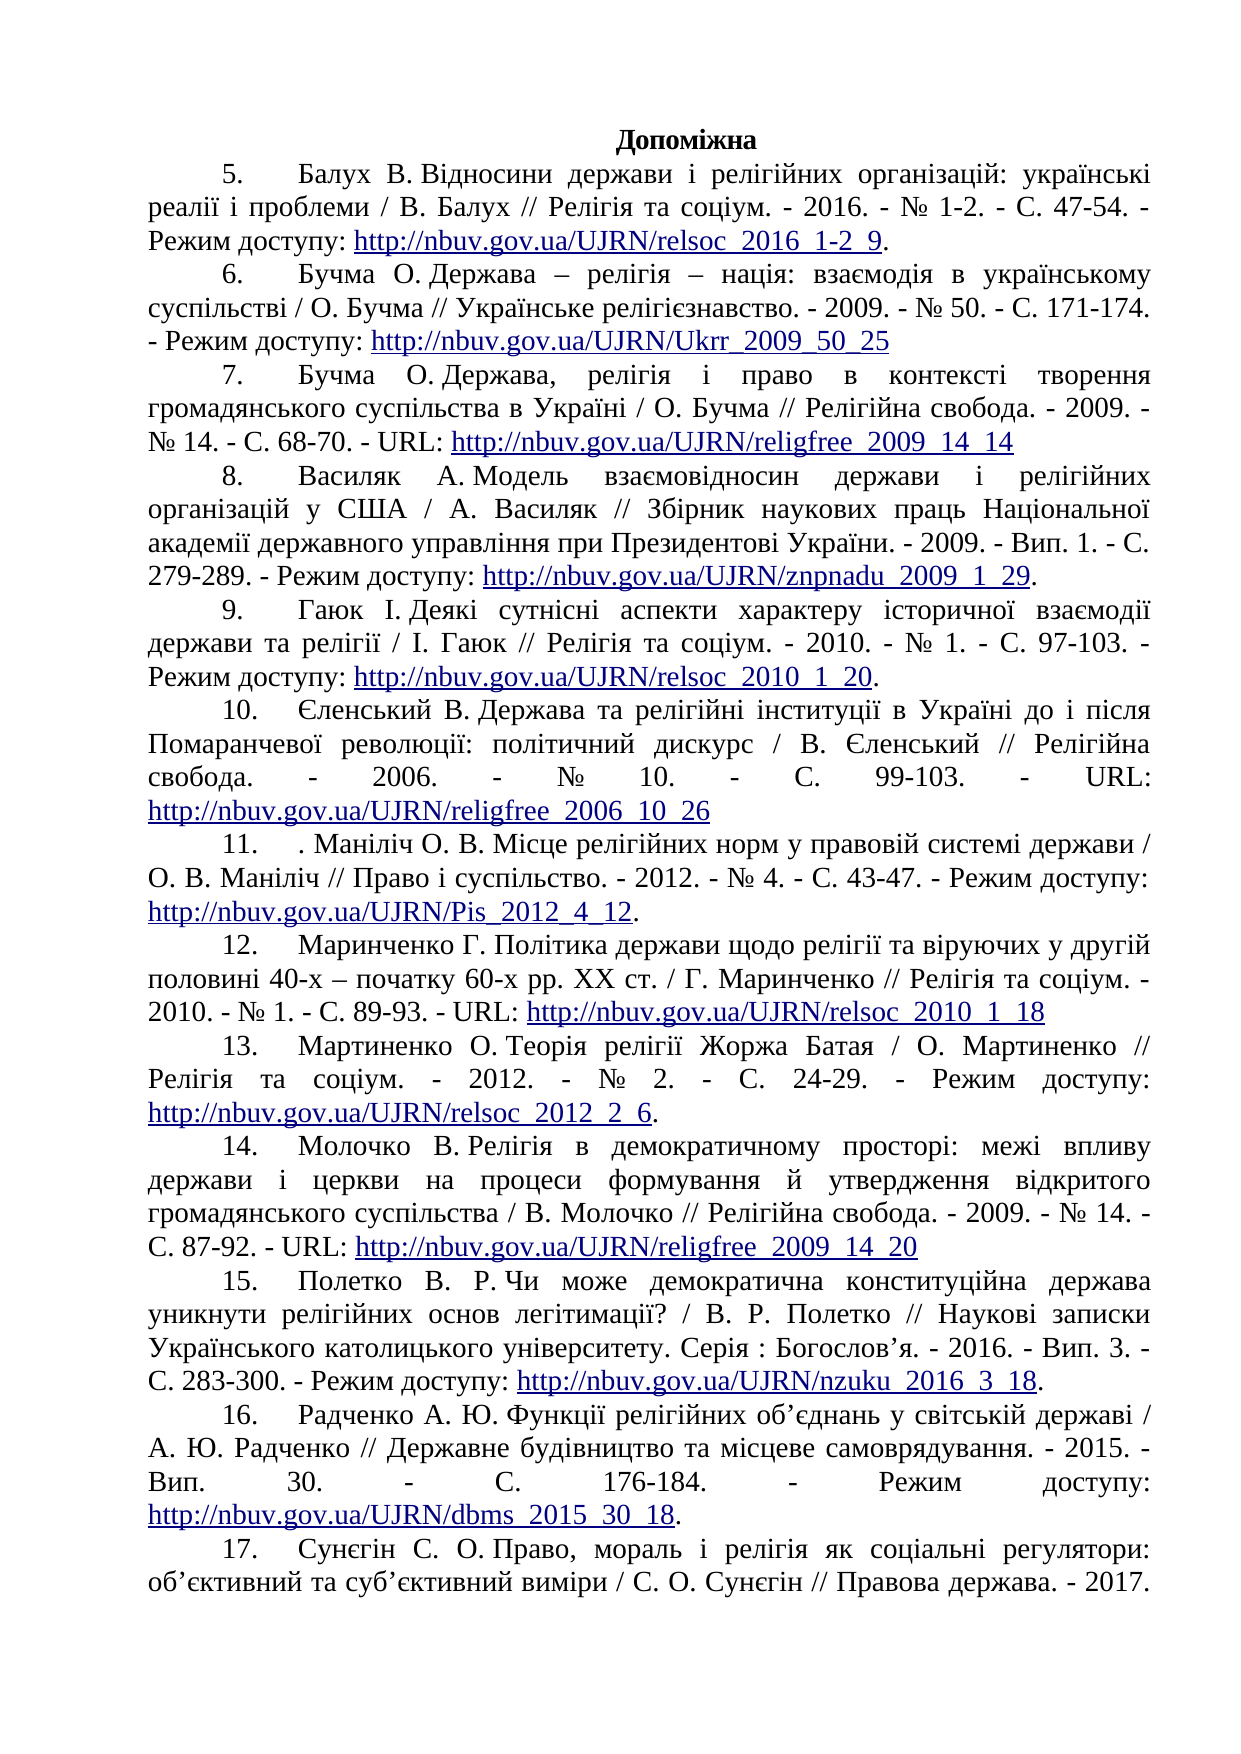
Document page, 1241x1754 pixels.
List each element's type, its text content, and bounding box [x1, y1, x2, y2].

list Полетко В. Р. Чи може демократична конституційна держава уникнути релігійних основ легітимації? / В. Р. Полетко // Наукові записки Українського католицького університету. Серія : Богослов’я. - 2016. - Вип. 3. - С. 283-300. - Режим доступу: http://nbuv.gov.ua/UJRN/nzuku_2016_3_18. [148, 1263, 1152, 1397]
list Маринченко Г. Політика держави щодо релігії та віруючих у другій половині 40-х – початку 60-х рр. XX ст. / Г. Маринченко // Релігія та соціум. - 2010. - № 1. - С. 89-93. - URL: http://nbuv.gov.ua/UJRN/relsoc_2010_1_18 [148, 927, 1152, 1028]
list Бучма О. Держава, релігія і право в контексті творення громадянського суспільства в Україні / О. Бучма // Релігійна свобода. - 2009. - № 14. - С. 68-70. - URL: http://nbuv.gov.ua/UJRN/religfree_2009_14_14 [148, 357, 1152, 458]
list Балух В. Відносини держави і релігійних організацій: українські реалії і проблеми / В. Балух // Релігія та соціум. - 2016. - № 1-2. - С. 47-54. - Режим доступу: http://nbuv.gov.ua/UJRN/relsoc_2016_1-2_9. [148, 156, 1152, 256]
list Молочко В. Релігія в демократичному просторі: межі впливу держави і церкви на процеси формування й утвердження відкритого громадянського суспільства / В. Молочко // Релігійна свобода. - 2009. - № 14. - С. 87-92. - URL: http://nbuv.gov.ua/UJRN/religfree_2009_14_20 [148, 1128, 1152, 1263]
list Гаюк І. Деякі сутнісні аспекти характеру історичної взаємодії держави та релігії / І. Гаюк // Релігія та соціум. - 2010. - № 1. - С. 97-103. - Режим доступу: http://nbuv.gov.ua/UJRN/relsoc_2010_1_20. [148, 592, 1152, 692]
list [148, 1531, 1152, 1598]
list Бучма О. Держава – релігія – нація: взаємодія в українському суспільстві / О. Бучма // Українське релігієзнавство. - 2009. - № 50. - С. 171-174. - Режим доступу: http://nbuv.gov.ua/UJRN/Ukrr_2009_50_25 [148, 256, 1152, 357]
list Єленський В. Держава та релігійні інституції в Україні до і після Помаранчевої революції: політичний дискурс / В. Єленський // Релігійна свобода. - 2006. - № 10. - С. 99-103. - URL: http://nbuv.gov.ua/UJRN/religfree_2006_10_26 [148, 692, 1152, 827]
list Василяк А. Модель взаємовідносин держави і релігійних організацій у США / А. Василяк // Збірник наукових праць Національної академії державного управління при Президентові України. - 2009. - Вип. 1. - С. 279-289. - Режим доступу: http://nbuv.gov.ua/UJRN/znpnadu_2009_1_29. [148, 458, 1152, 592]
text Допоміжна [148, 122, 1152, 156]
list Мартиненко О. Теорія релігії Жоржа Батая / О. Мартиненко // Релігія та соціум. - 2012. - № 2. - С. 24-29. - Режим доступу: http://nbuv.gov.ua/UJRN/relsoc_2012_2_6. [148, 1028, 1152, 1128]
list Радченко А. Ю. Функції релігійних об’єднань у світській державі / А. Ю. Радченко // Державне будівництво та місцеве самоврядування. - 2015. - Вип. 30. - С. 176-184. - Режим доступу: http://nbuv.gov.ua/UJRN/dbms_2015_30_18. [148, 1397, 1152, 1531]
list . Маніліч О. В. Місце релігійних норм у правовій системі держави / О. В. Маніліч // Право і суспільство. - 2012. - № 4. - С. 43-47. - Режим доступу: http://nbuv.gov.ua/UJRN/Pis_2012_4_12. [148, 827, 1152, 927]
